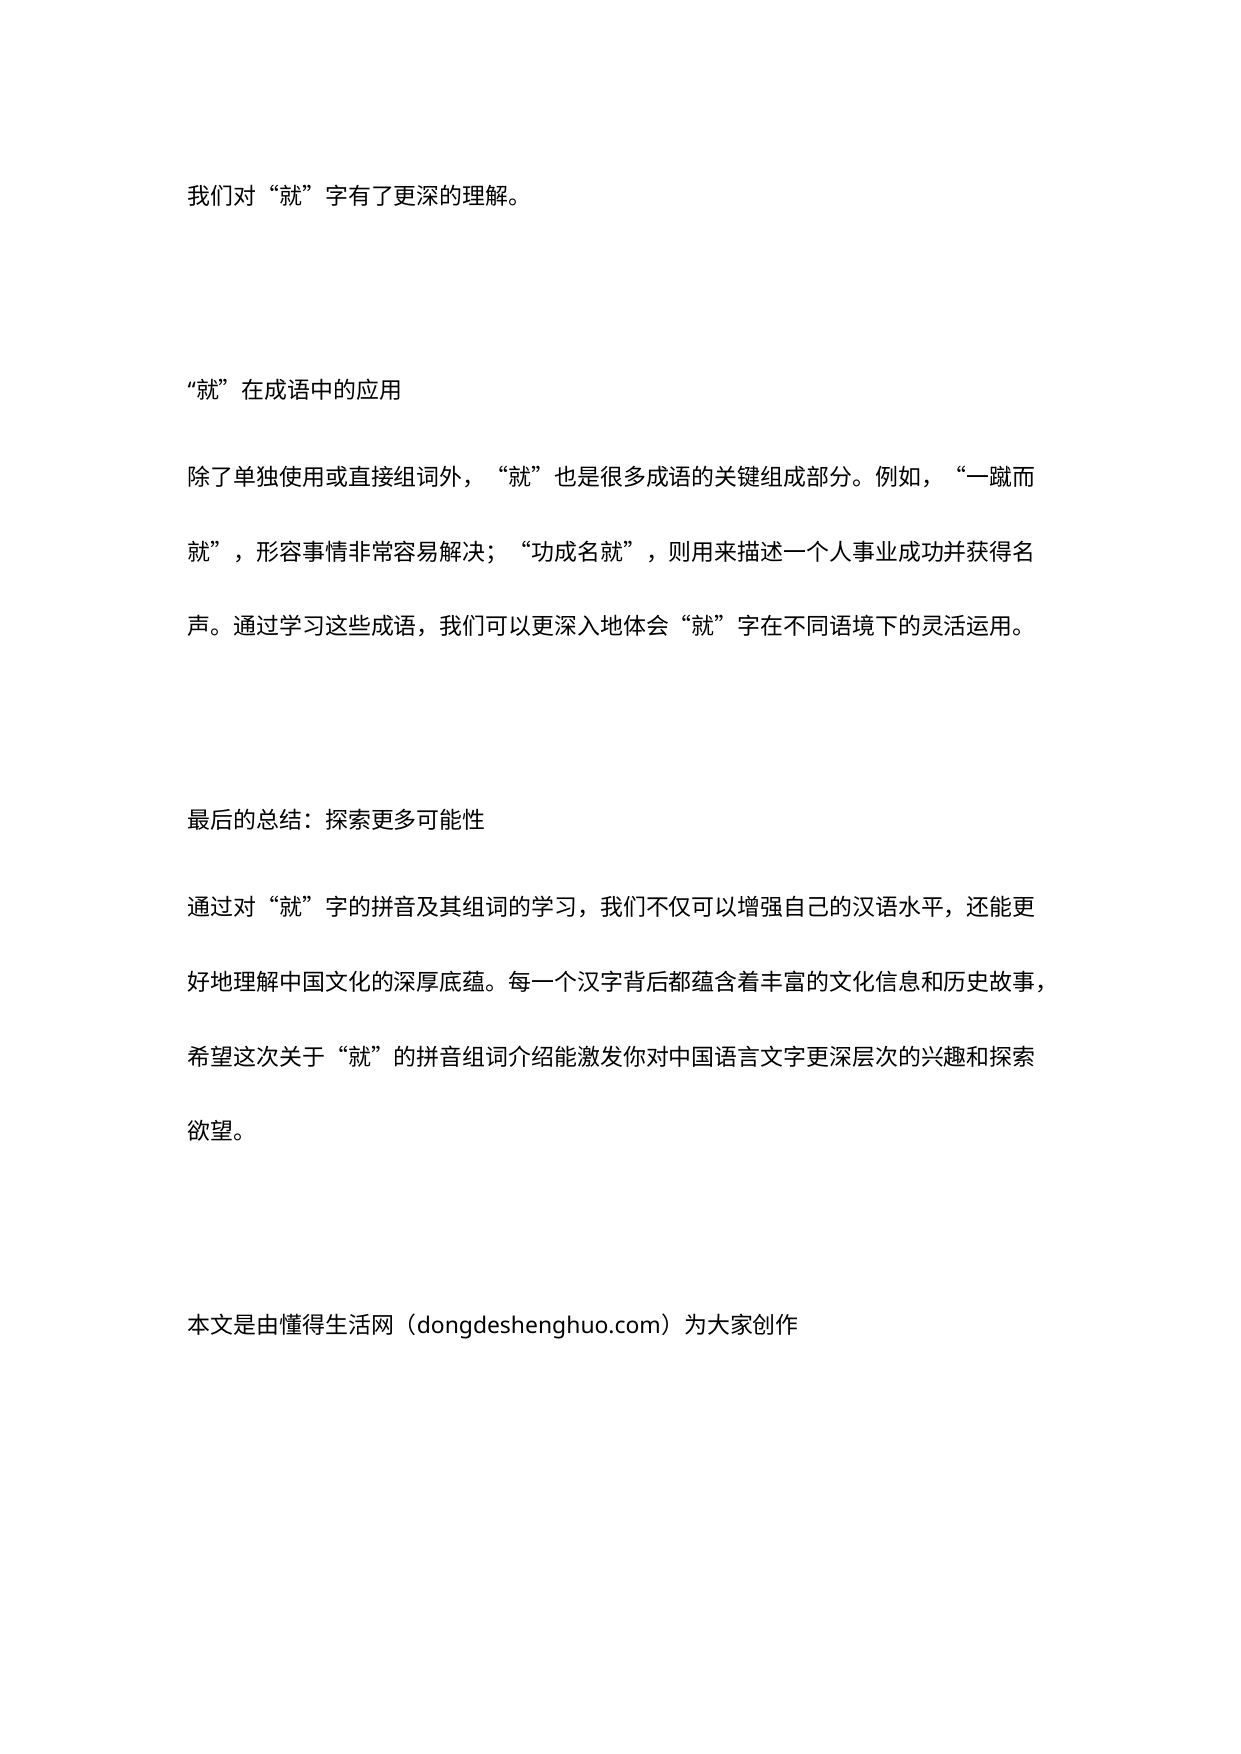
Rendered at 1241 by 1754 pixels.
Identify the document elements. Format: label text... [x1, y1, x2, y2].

text “就”在成语中的应用 [187, 356, 1053, 421]
text 本文是由懂得生活网（dongdeshenghuo.com）为大家创作 [187, 1291, 1053, 1356]
text 除了单独使用或直接组词外，“就”也是很多成语的关键组成部分。例如，“一蹴而就”，形容事情非常容易解决；“功成名就”，则用来描述一个人事业成功并获得名声。通过学习这些成语，我们可以更深入地体会“就”字在不同语境下的灵活运用。 [187, 443, 1053, 657]
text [187, 162, 1053, 227]
text 最后的总结：探索更多可能性 [187, 787, 1053, 852]
text 通过对“就”字的拼音及其组词的学习，我们不仅可以增强自己的汉语水平，还能更好地理解中国文化的深厚底蕴。每一个汉字背后都蕴含着丰富的文化信息和历史故事，希望这次关于“就”的拼音组词介绍能激发你对中国语言文字更深层次的兴趣和探索欲望。 [187, 873, 1053, 1162]
